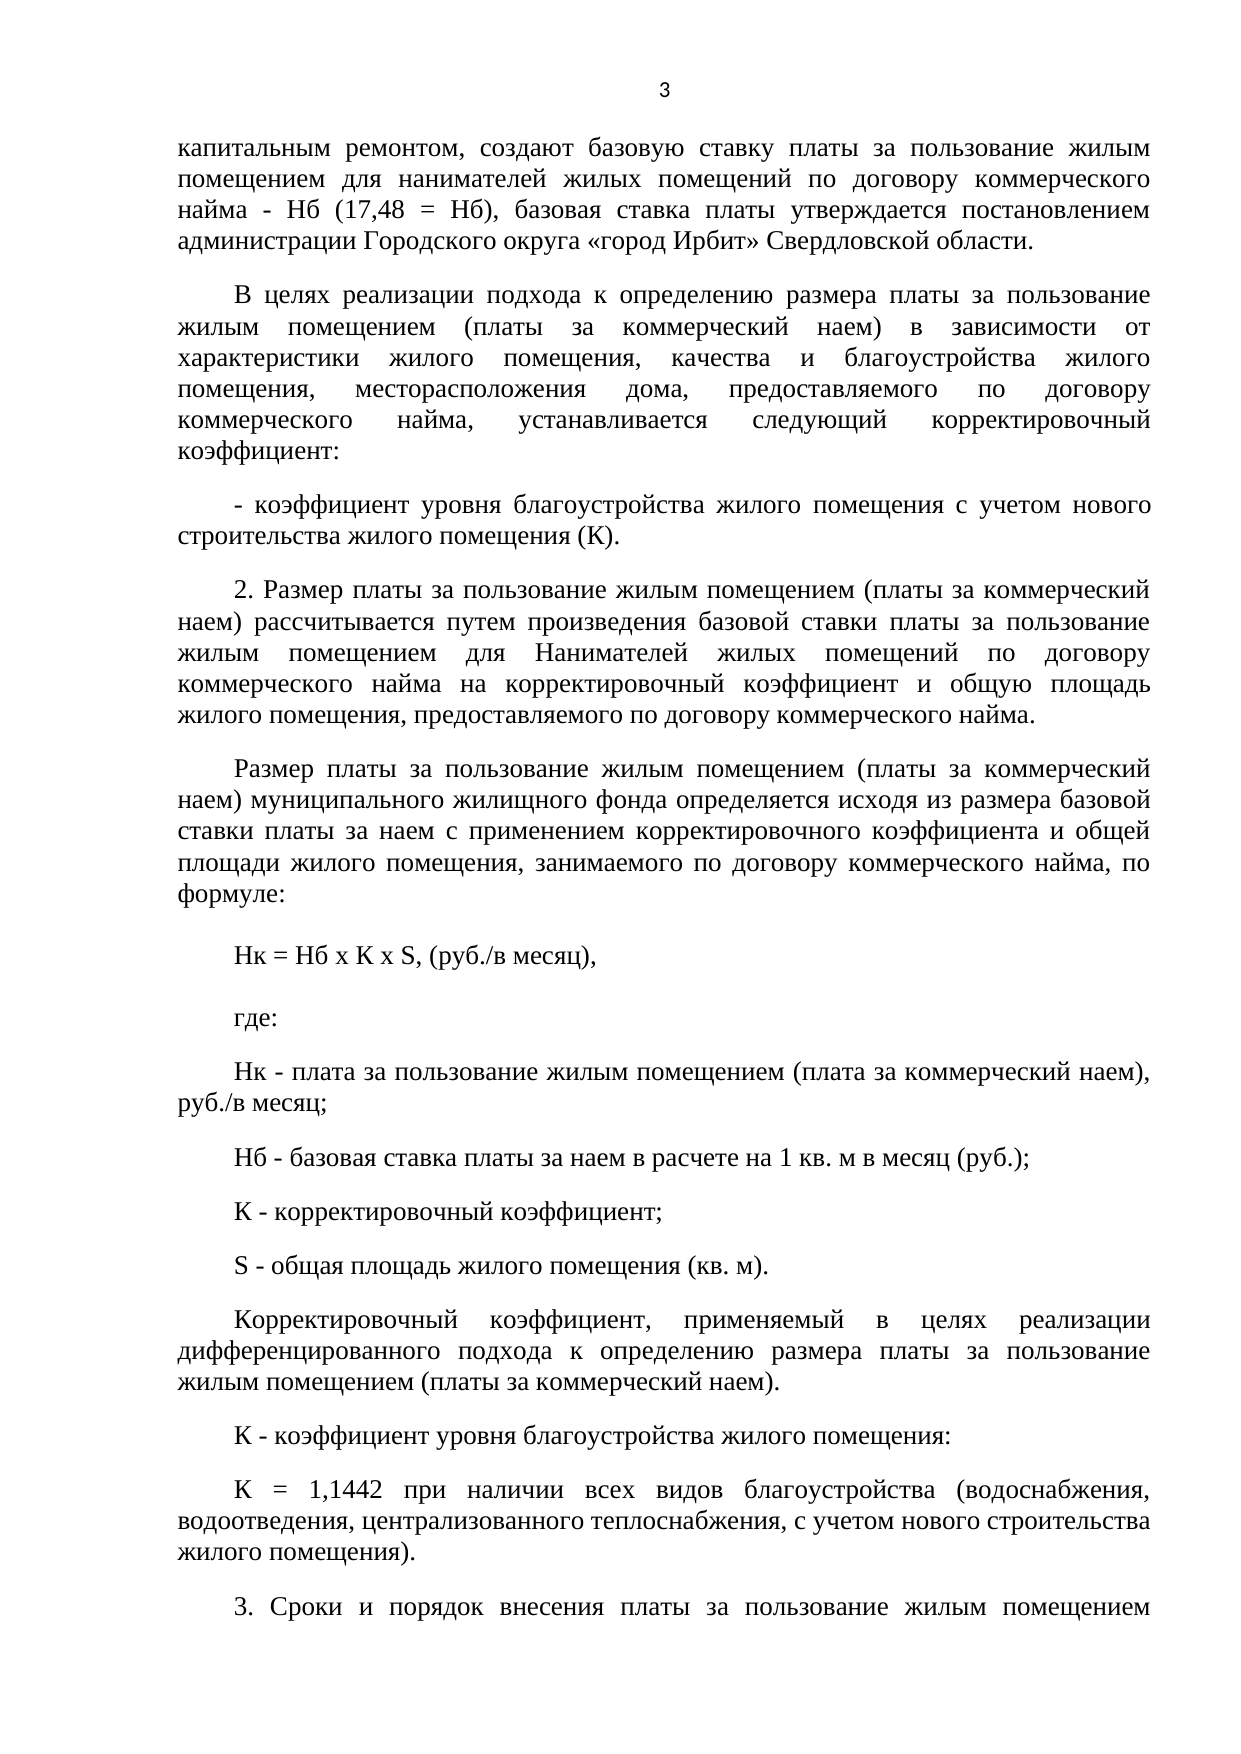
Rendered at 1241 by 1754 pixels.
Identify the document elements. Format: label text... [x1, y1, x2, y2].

text S - общая площадь жилого помещения (кв. м). [177, 1249, 1152, 1280]
text Нк = Нб x К x S, (руб./в месяц), [177, 939, 1152, 970]
text Корректировочный коэффициент, применяемый в целях реализации дифференцированного подхода к определению размера платы за пользование жилым помещением (платы за коммерческий наем). [177, 1303, 1152, 1396]
text К = 1,1442 при наличии всех видов благоустройства (водоснабжения, водоотведения, централизованного теплоснабжения, с учетом нового строительства жилого помещения). [177, 1473, 1152, 1567]
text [177, 131, 1152, 256]
text В целях реализации подхода к определению размера платы за пользование жилым помещением (платы за коммерческий наем) в зависимости от характеристики жилого помещения, качества и благоустройства жилого помещения, месторасположения дома, предоставляемого по договору коммерческого найма, устанавливается следующий корректировочный коэффициент: [177, 278, 1152, 465]
text Размер платы за пользование жилым помещением (платы за коммерческий наем) муниципального жилищного фонда определяется исходя из размера базовой ставки платы за наем с применением корректировочного коэффициента и общей площади жилого помещения, занимаемого по договору коммерческого найма, по формуле: [177, 752, 1152, 908]
text - коэффициент уровня благоустройства жилого помещения с учетом нового строительства жилого помещения (К). [177, 488, 1152, 551]
text Нб - базовая ставка платы за наем в расчете на 1 кв. м в месяц (руб.); [177, 1141, 1152, 1172]
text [177, 1589, 1152, 1621]
text где: [177, 1001, 1152, 1032]
text К - корректировочный коэффициент; [177, 1195, 1152, 1226]
text К - коэффициент уровня благоустройства жилого помещения: [177, 1419, 1152, 1450]
text 2. Размер платы за пользование жилым помещением (платы за коммерческий наем) рассчитывается путем произведения базовой ставки платы за пользование жилым помещением для Нанимателей жилых помещений по договору коммерческого найма на корректировочный коэффициент и общую площадь жилого помещения, предоставляемого по договору коммерческого найма. [177, 573, 1152, 729]
text Нк - плата за пользование жилым помещением (плата за коммерческий наем), руб./в месяц; [177, 1055, 1152, 1118]
